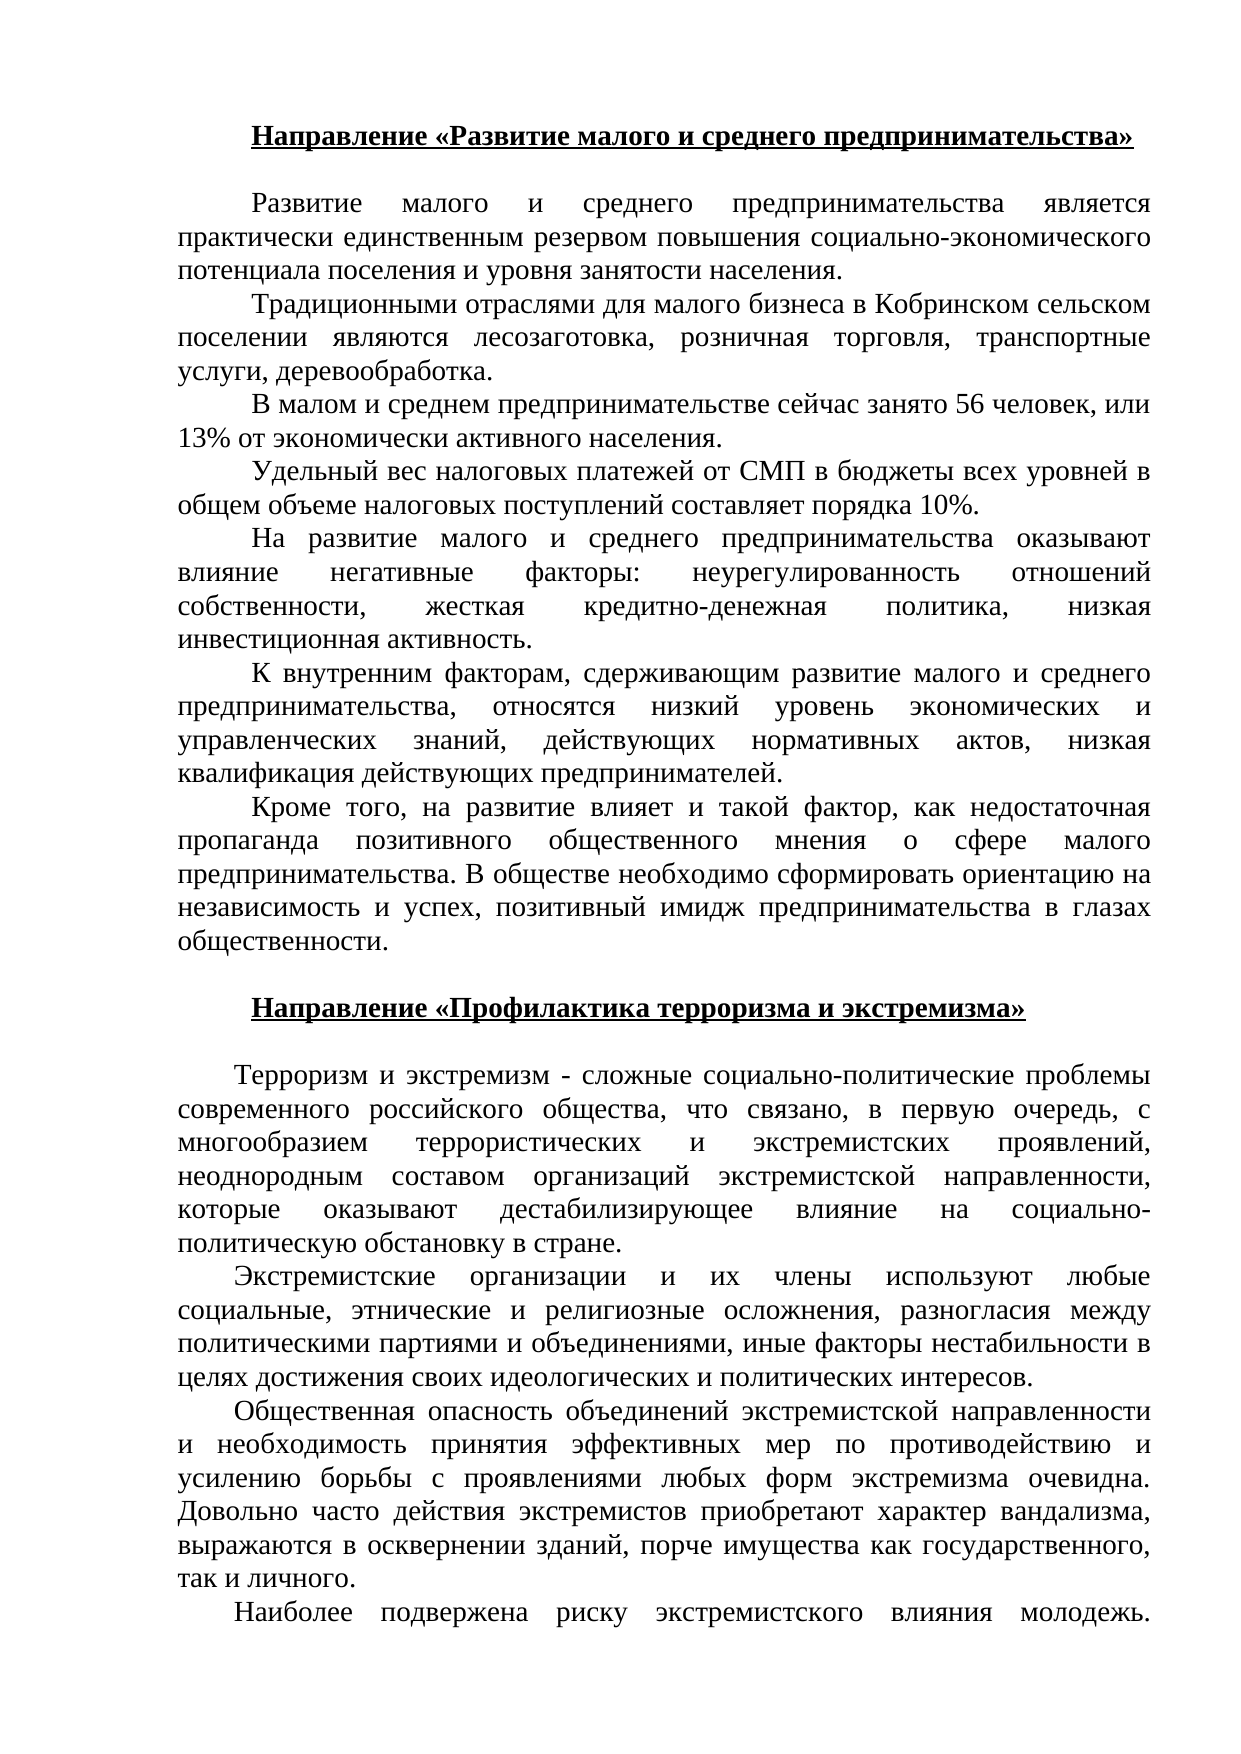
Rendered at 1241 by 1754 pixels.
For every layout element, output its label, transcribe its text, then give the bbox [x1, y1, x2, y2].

text Направление «Развитие малого и среднего предпринимательства» [177, 118, 1152, 152]
text Направление «Профилактика терроризма и экстремизма» [177, 990, 1152, 1024]
text Удельный вес налоговых платежей от СМП в бюджеты всех уровней в общем объеме налоговых поступлений составляет порядка 10%. [177, 453, 1152, 521]
text В малом и среднем предпринимательстве сейчас занято 56 человек, или 13% от экономически активного населения. [177, 386, 1152, 453]
text На развитие малого и среднего предпринимательства оказывают влияние негативные факторы: неурегулированность отношений собственности, жесткая кредитно-денежная политика, низкая инвестиционная активность. [177, 521, 1152, 655]
text Развитие малого и среднего предпринимательства является практически единственным резервом повышения социально-экономического потенциала поселения и уровня занятости населения. [177, 185, 1152, 286]
text К внутренним факторам, сдерживающим развитие малого и среднего предпринимательства, относятся низкий уровень экономических и управленческих знаний, действующих нормативных актов, низкая квалификация действующих предпринимателей. [177, 655, 1152, 789]
text Кроме того, на развитие влияет и такой фактор, как недостаточная пропаганда позитивного общественного мнения о сфере малого предпринимательства. В обществе необходимо сформировать ориентацию на независимость и успех, позитивный имидж предпринимательства в глазах общественности. [177, 789, 1152, 957]
text Экстремистские организации и их члены используют любые социальные, этнические и религиозные осложнения, разногласия между политическими партиями и объединениями, иные факторы нестабильности в целях достижения своих идеологических и политических интересов. [177, 1258, 1152, 1393]
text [177, 1594, 1152, 1627]
text Терроризм и экстремизм - сложные социально-политические проблемы современного российского общества, что связано, в первую очередь, с многообразием террористических и экстремистских проявлений, неоднородным составом организаций экстремистской направленности, которые оказывают дестабилизирующее влияние на социально-политическую обстановку в стране. [177, 1057, 1152, 1258]
text Общественная опасность объединений экстремистской направленности и необходимость принятия эффективных мер по противодействию и усилению борьбы с проявлениями любых форм экстремизма очевидна. Довольно часто действия экстремистов приобретают характер вандализма, выражаются в осквернении зданий, порче имущества как государственного, так и личного. [177, 1393, 1152, 1594]
text Традиционными отраслями для малого бизнеса в Кобринском сельском поселении являются лесозаготовка, розничная торговля, транспортные услуги, деревообработка. [177, 286, 1152, 386]
